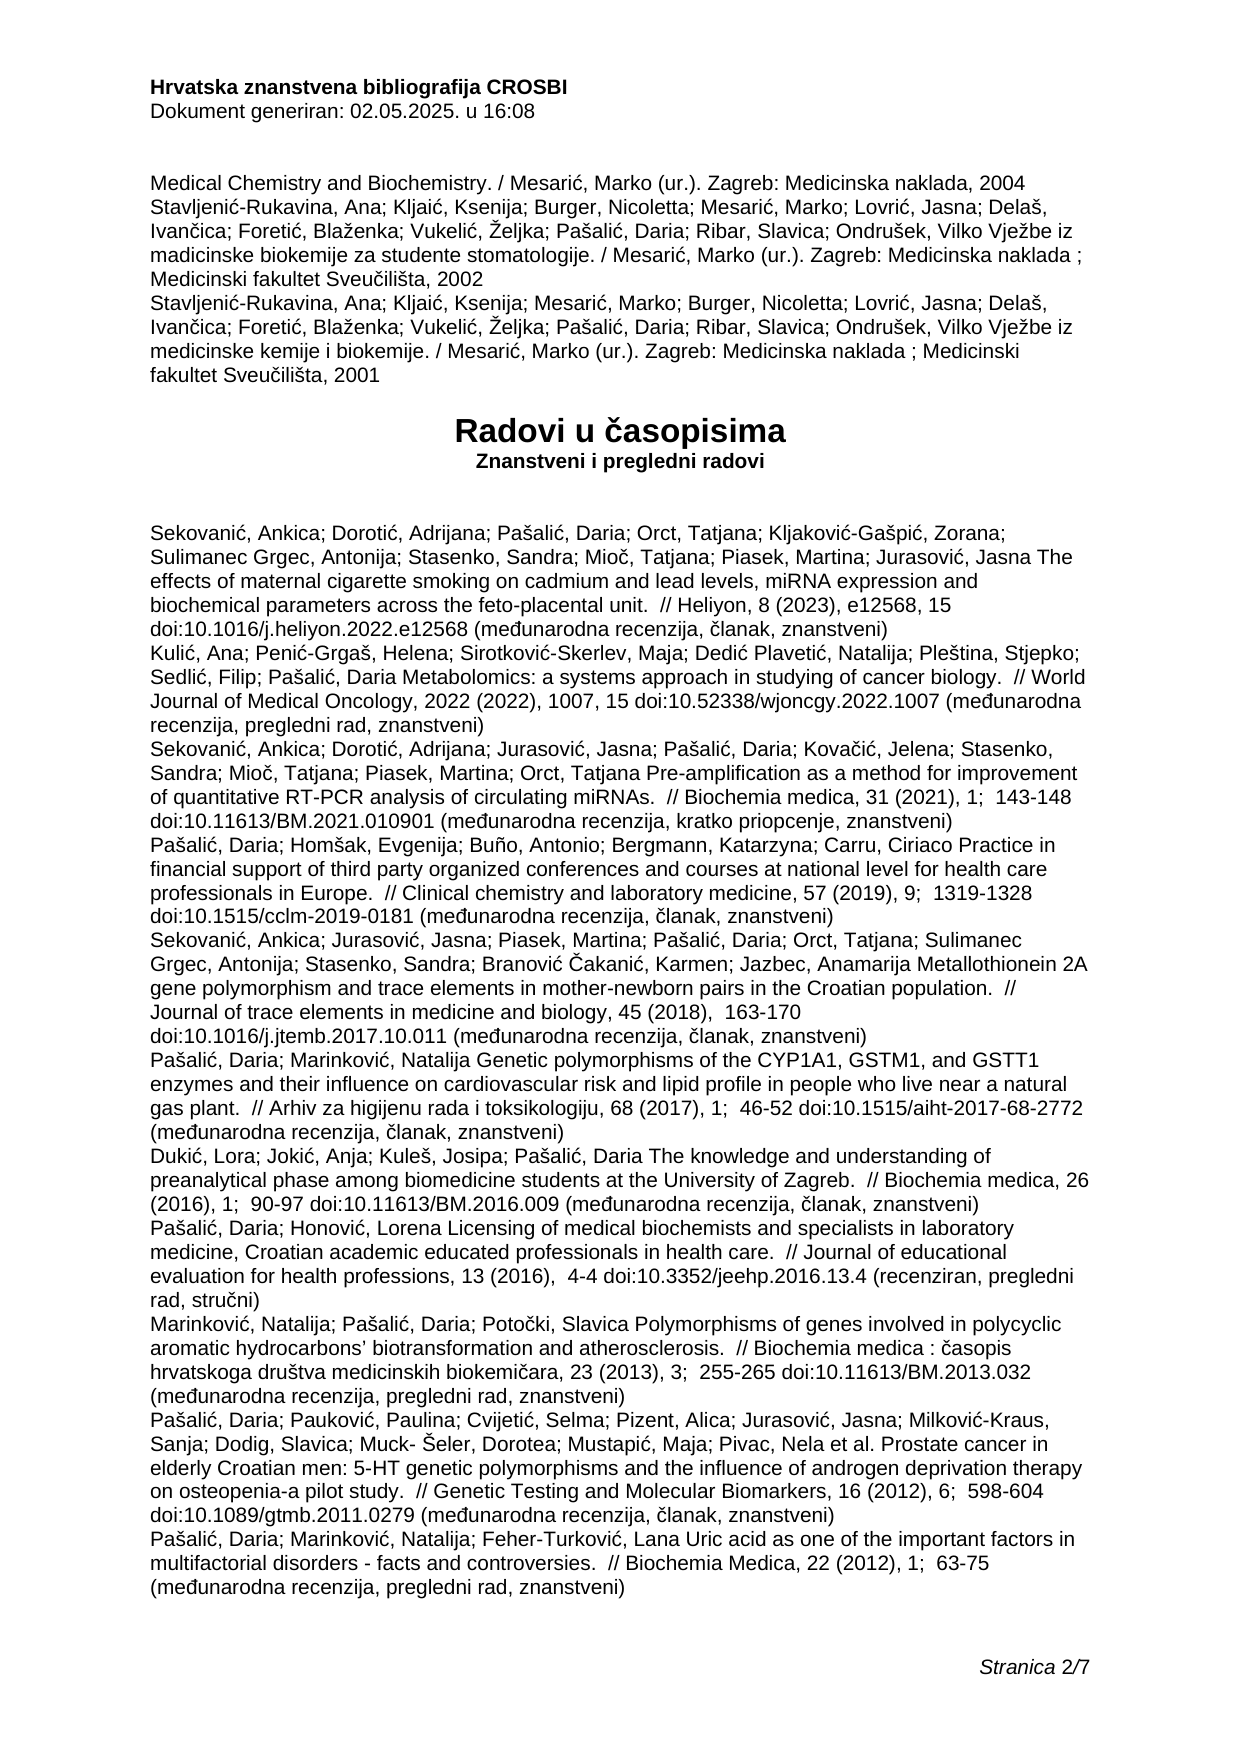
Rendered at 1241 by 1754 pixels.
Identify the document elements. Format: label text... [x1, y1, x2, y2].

text Marinković, Natalija; Pašalić, Daria; Potočki, Slavica [150, 1312, 1090, 1407]
text Sekovanić, Ankica; Dorotić, Adrijana; Jurasović, Jasna; Pašalić, Daria; Kovačić, Jelena; Stasenko, Sandra; Mioč, Tatjana; Piasek, Martina; Orct, Tatjana [150, 737, 1090, 832]
text Sekovanić, Ankica; Dorotić, Adrijana; Pašalić, Daria; Orct, Tatjana; Kljaković-Gašpić, Zorana; Sulimanec Grgec, Antonija; Stasenko, Sandra; Mioč, Tatjana; Piasek, Martina; Jurasović, Jasna [150, 521, 1090, 641]
text Pašalić, Daria; Pauković, Paulina; Cvijetić, Selma; Pizent, Alica; Jurasović, Jasna; Milković-Kraus, Sanja; Dodig, Slavica; Muck- Šeler, Dorotea; Mustapić, Maja; Pivac, Nela et al. [150, 1407, 1090, 1527]
subtitle Znanstveni i pregledni radovi [150, 449, 1090, 473]
text Pašalić, Daria; Honović, Lorena [150, 1216, 1090, 1312]
text Dukić, Lora; Jokić, Anja; Kuleš, Josipa; Pašalić, Daria [150, 1144, 1090, 1216]
text Pašalić, Daria; Marinković, Natalija [150, 1048, 1090, 1144]
text Stavljenić-Rukavina, Ana; Kljaić, Ksenija; Burger, Nicoletta; Mesarić, Marko; Lovrić, Jasna; Delaš, Ivančica; Foretić, Blaženka; Vukelić, Željka; Pašalić, Daria; Ribar, Slavica; Ondrušek, Vilko [150, 195, 1090, 291]
text Sekovanić, Ankica; Jurasović, Jasna; Piasek, Martina; Pašalić, Daria; Orct, Tatjana; Sulimanec Grgec, Antonija; Stasenko, Sandra; Branović Čakanić, Karmen; Jazbec, Anamarija [150, 928, 1090, 1048]
text Pašalić, Daria; Homšak, Evgenija; Buño, Antonio; Bergmann, Katarzyna; Carru, Ciriaco [150, 832, 1090, 928]
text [150, 171, 1090, 195]
subtitle Radovi u časopisima [150, 411, 1090, 449]
text Pašalić, Daria; Marinković, Natalija; Feher-Turković, Lana [150, 1527, 1090, 1599]
text Stavljenić-Rukavina, Ana; Kljaić, Ksenija; Mesarić, Marko; Burger, Nicoletta; Lovrić, Jasna; Delaš, Ivančica; Foretić, Blaženka; Vukelić, Željka; Pašalić, Daria; Ribar, Slavica; Ondrušek, Vilko [150, 291, 1090, 387]
text Kulić, Ana; Penić-Grgaš, Helena; Sirotković-Skerlev, Maja; Dedić Plavetić, Natalija; Pleština, Stjepko; Sedlić, Filip; Pašalić, Daria [150, 641, 1090, 737]
